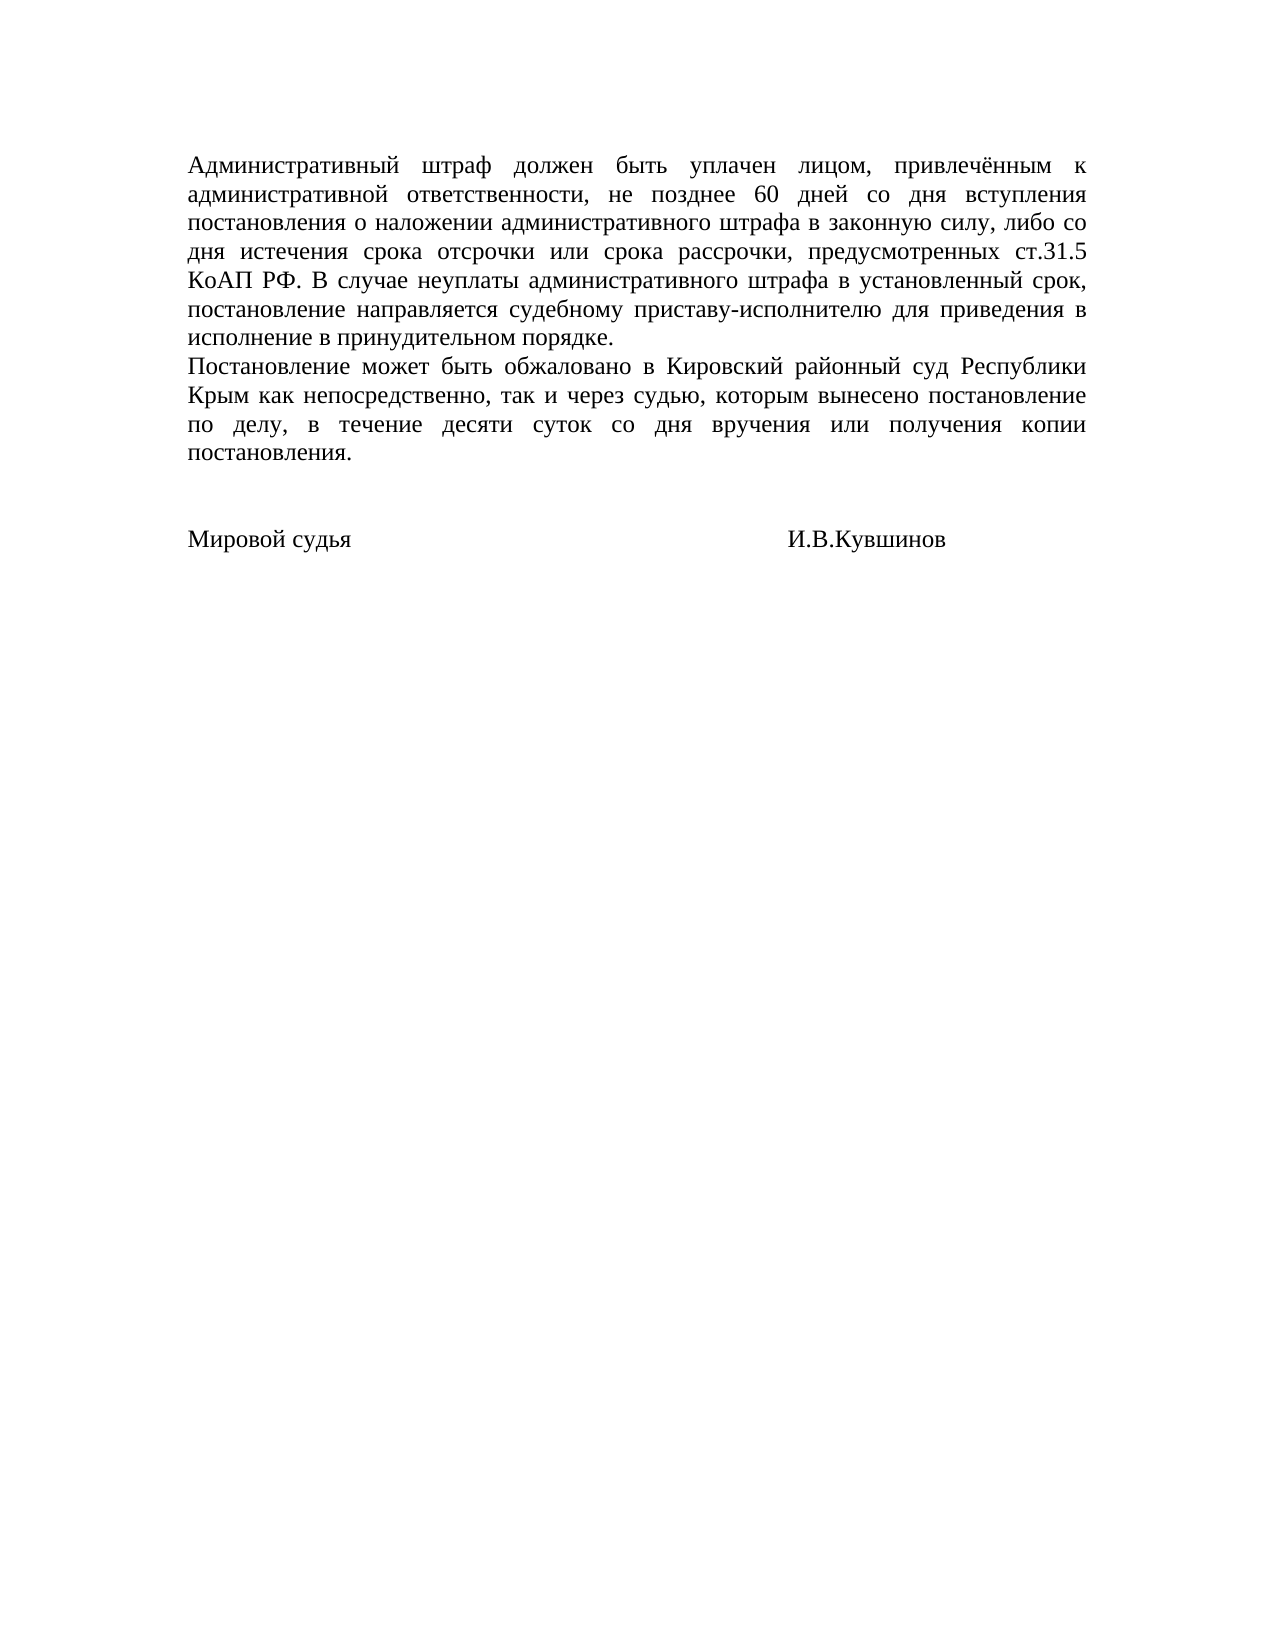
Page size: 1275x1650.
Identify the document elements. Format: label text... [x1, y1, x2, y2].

text Административный штраф должен быть уплачен лицом, привлечённым к административной ответственности, не позднее 60 дней со дня вступления постановления о наложении административного штрафа в законную силу, либо со дня истечения срока отсрочки или срока рассрочки, предусмотренных ст.31.5 КоАП РФ. В случае неуплаты административного штрафа в установленный срок, постановление направляется судебному приставу-исполнителю для приведения в исполнение в принудительном порядке. [187, 150, 1087, 351]
text Постановление может быть обжаловано в Кировский районный суд Республики Крым как непосредственно, так и через судью, которым вынесено постановление по делу, в течение десяти суток со дня вручения или получения копии постановления. [187, 351, 1087, 466]
text Мировой судья И.В.Кувшинов [187, 524, 1087, 552]
